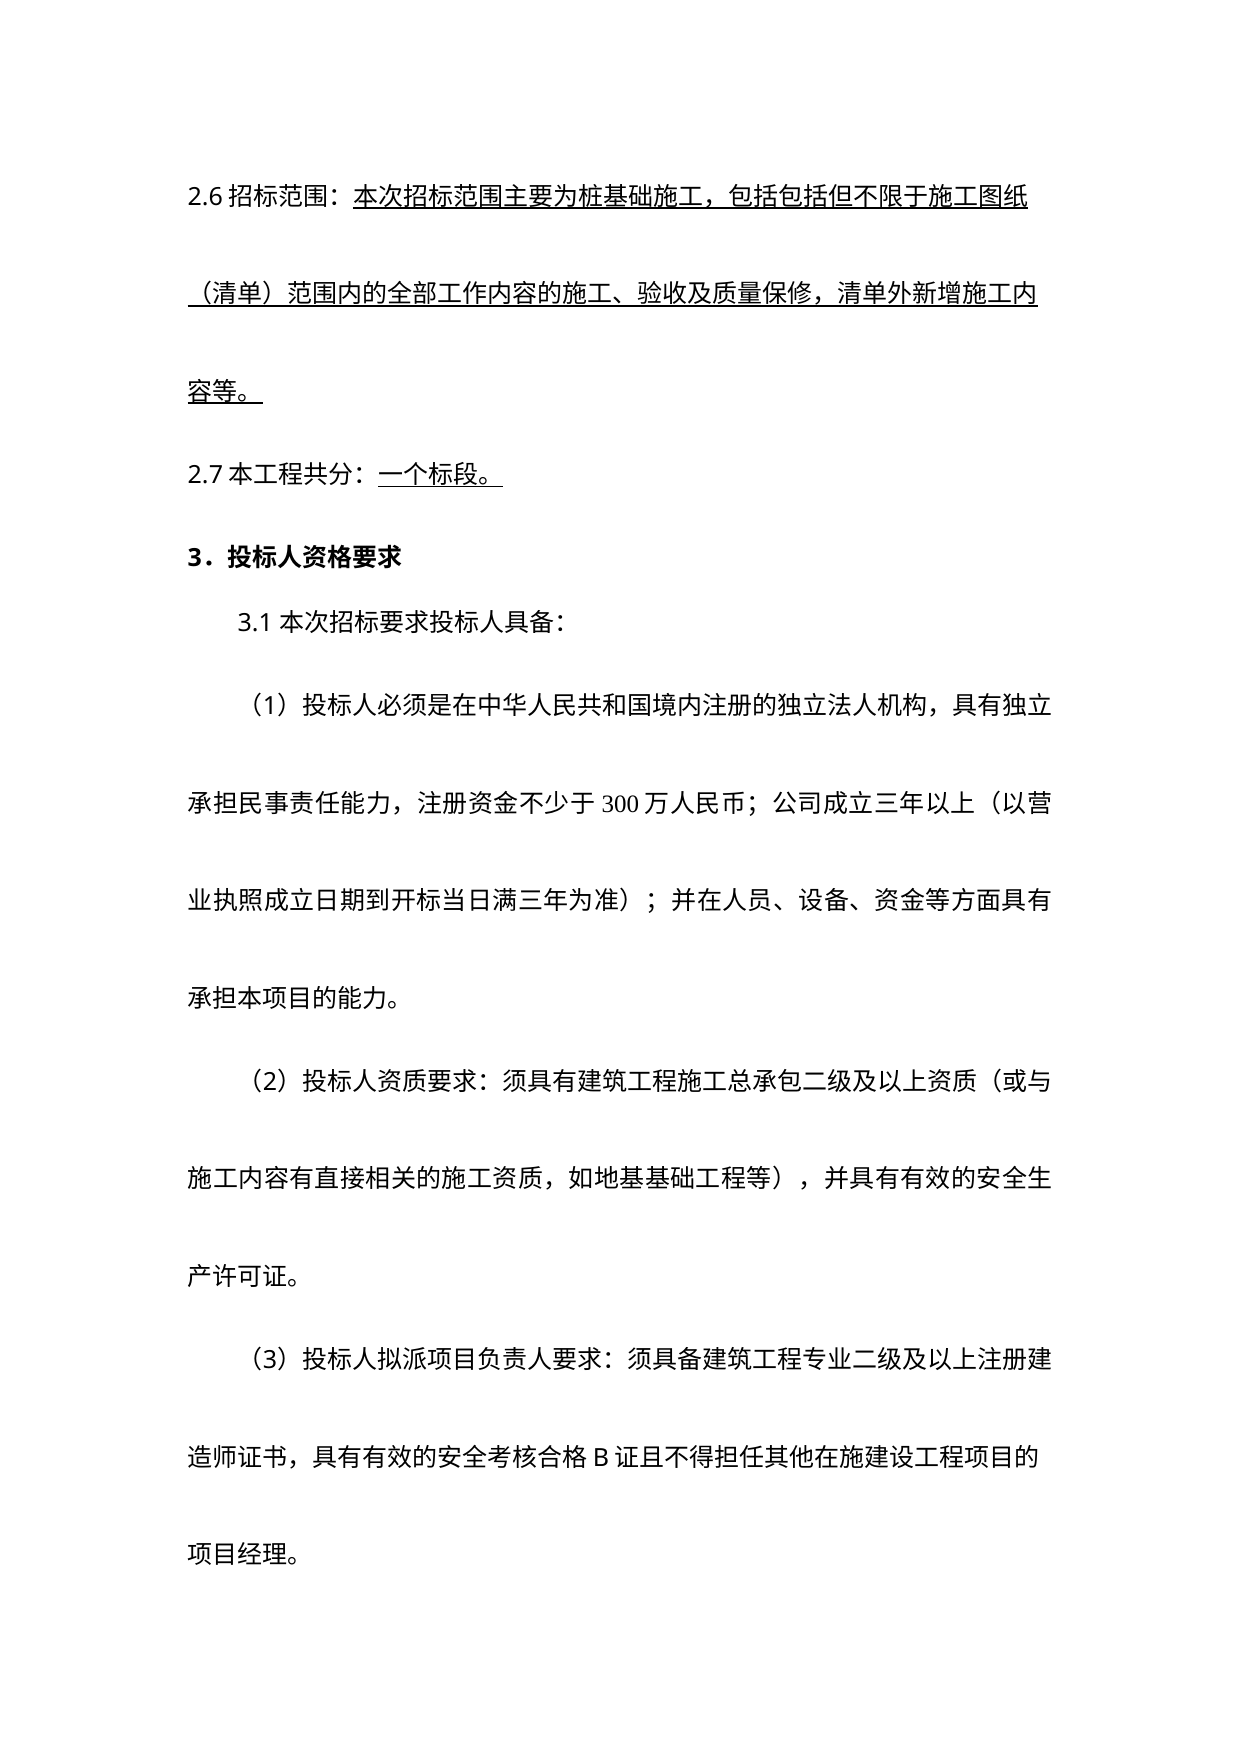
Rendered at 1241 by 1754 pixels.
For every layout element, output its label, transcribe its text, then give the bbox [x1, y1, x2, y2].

text （1）投标人必须是在中华人民共和国境内注册的独立法人机构，具有独立承担民事责任能力，注册资金不少于300万人民币；公司成立三年以上（以营业执照成立日期到开标当日满三年为准）；并在人员、设备、资金等方面具有承担本项目的能力。 [188, 671, 1053, 1029]
text （3）投标人拟派项目负责人要求：须具备建筑工程专业二级及以上注册建造师证书，具有有效的安全考核合格B证且不得担任其他在施建设工程项目的项目经理。 [188, 1325, 1053, 1585]
text 2.7本工程共分：一个标段。 [187, 440, 1053, 505]
text 2.6招标范围：本次招标范围主要为桩基础施工，包括包括但不限于施工图纸（清单）范围内的全部工作内容的施工、验收及质量保修，清单外新增施工内容等。 [187, 162, 1053, 422]
text 3．投标人资格要求 [187, 523, 1053, 588]
text （2）投标人资质要求：须具有建筑工程施工总承包二级及以上资质（或与施工内容有直接相关的施工资质，如地基基础工程等），并具有有效的安全生产许可证。 [188, 1047, 1053, 1307]
text 3.1 本次招标要求投标人具备： [187, 588, 1053, 653]
